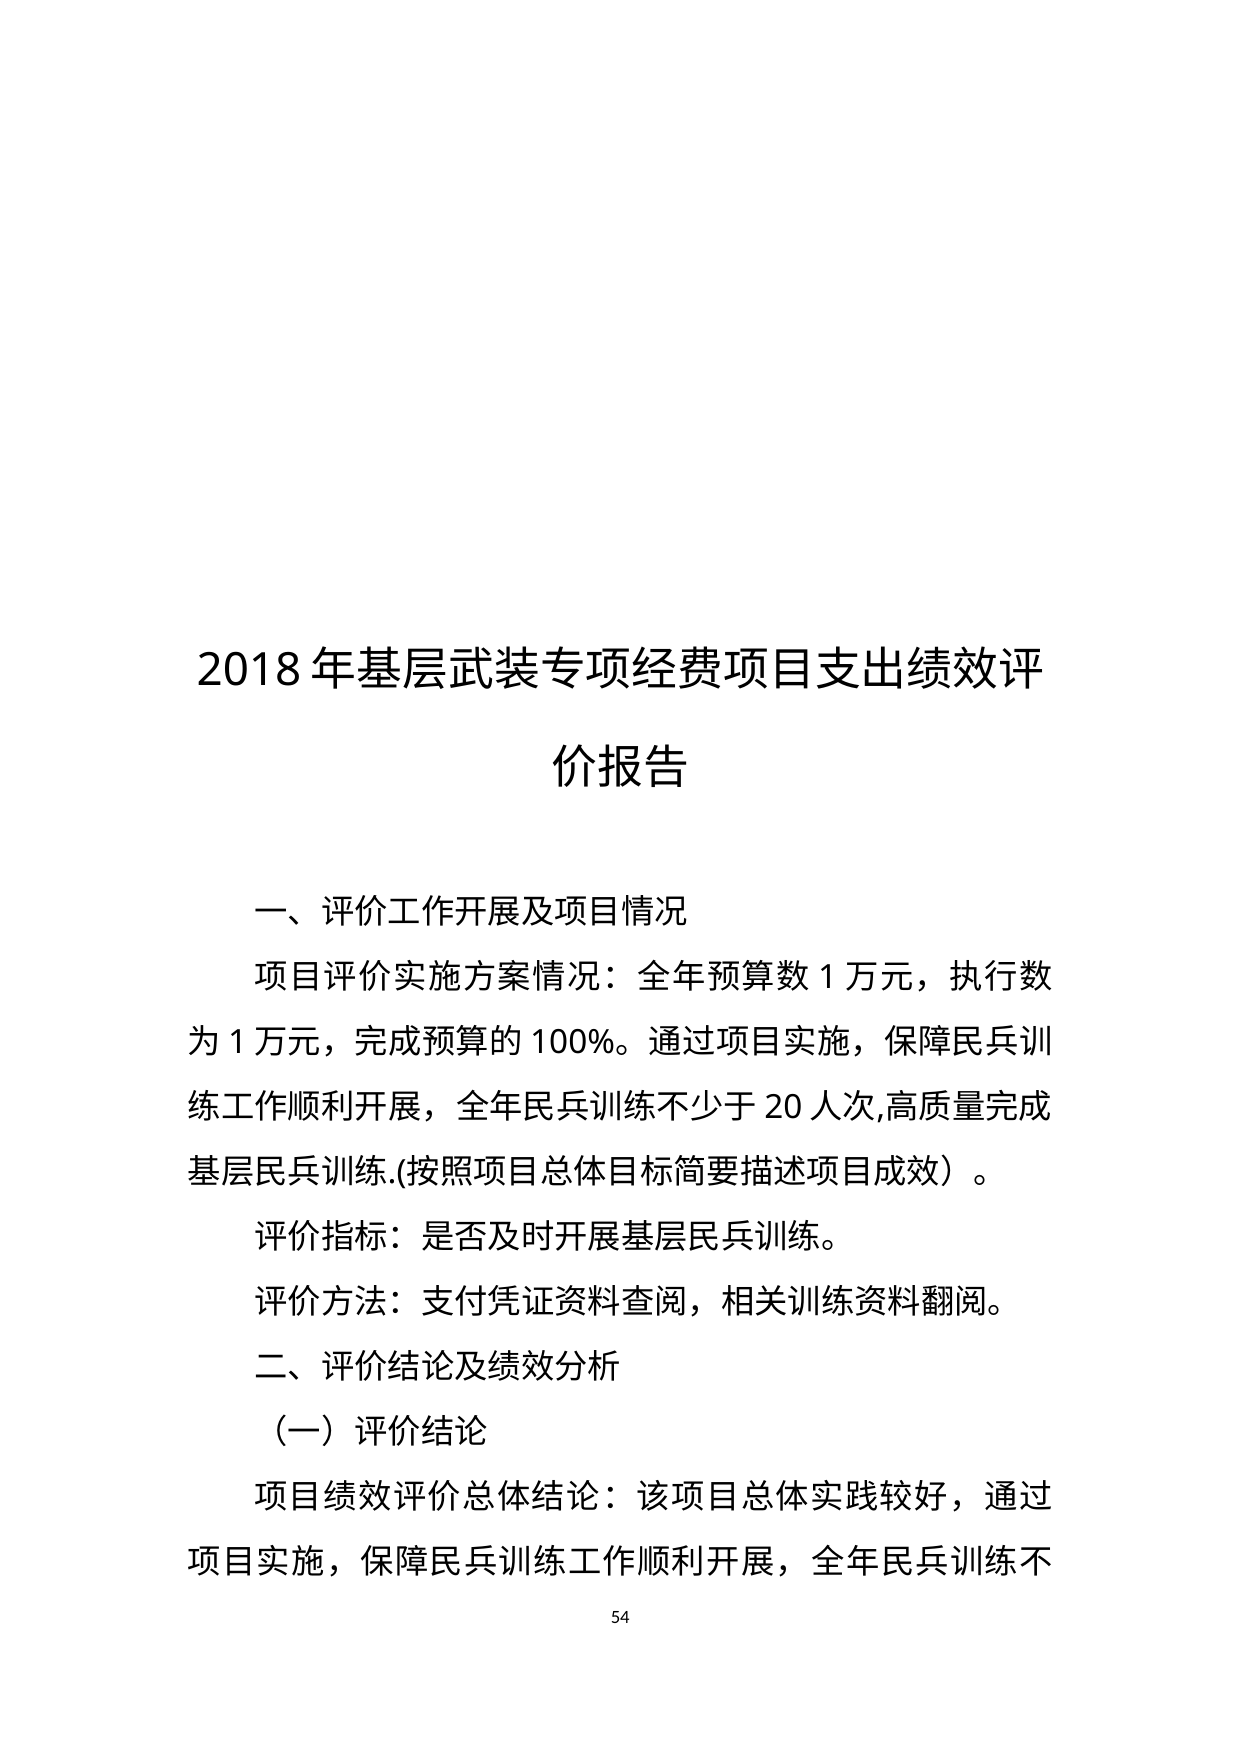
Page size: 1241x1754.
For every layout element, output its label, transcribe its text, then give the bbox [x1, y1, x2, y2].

text 二、评价结论及绩效分析 [187, 1332, 1053, 1397]
text 评价方法：支付凭证资料查阅，相关训练资料翻阅。 [187, 1267, 1053, 1332]
text （一）评价结论 [187, 1397, 1053, 1462]
text 项目评价实施方案情况：全年预算数1万元，执行数为1万元，完成预算的100%。通过项目实施，保障民兵训练工作顺利开展，全年民兵训练不少于20人次,高质量完成基层民兵训练.(按照项目总体目标简要描述项目成效）。 [187, 942, 1053, 1202]
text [187, 1462, 1053, 1592]
text 评价指标：是否及时开展基层民兵训练。 [187, 1202, 1053, 1267]
text 一、评价工作开展及项目情况 [187, 877, 1053, 942]
text 2018年基层武装专项经费项目支出绩效评价报告 [187, 617, 1053, 812]
